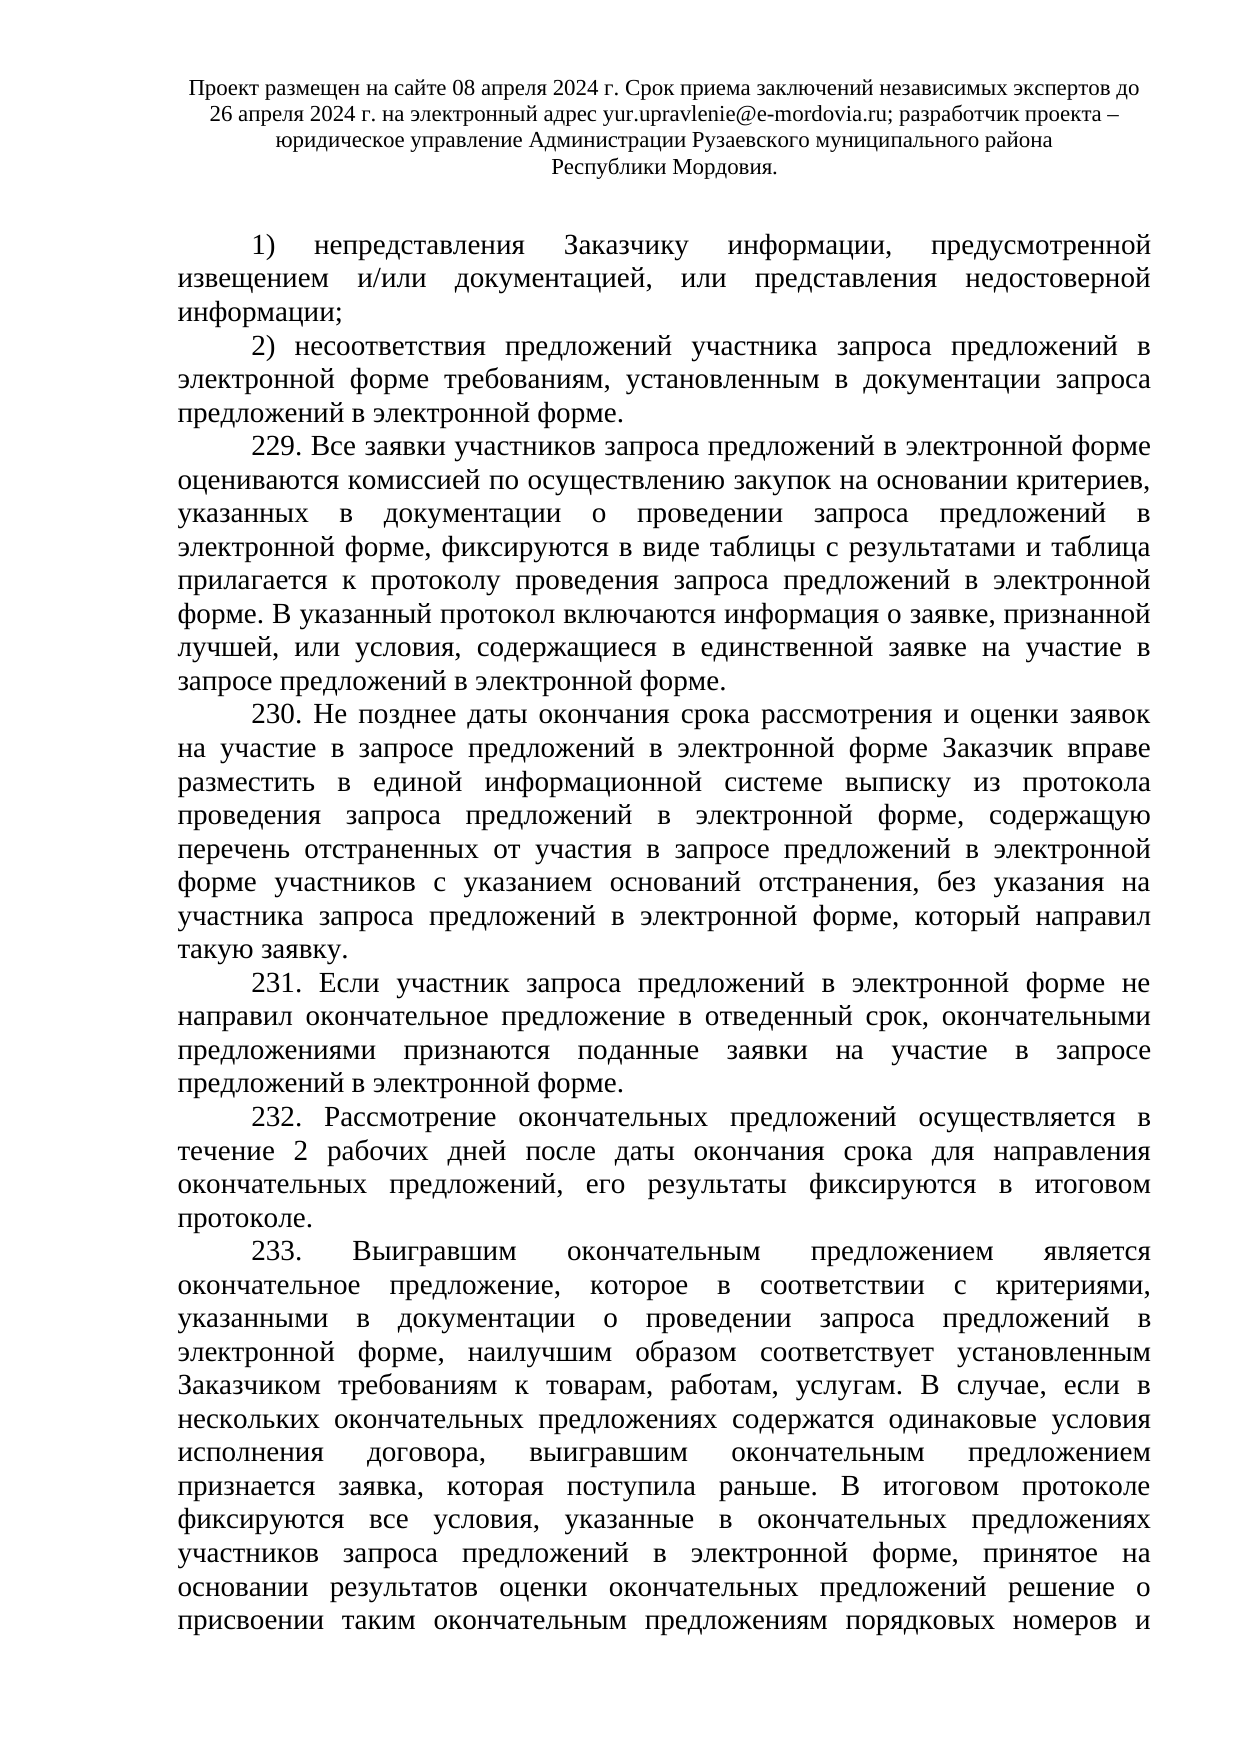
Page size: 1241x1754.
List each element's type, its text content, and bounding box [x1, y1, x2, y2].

text 231. Если участник запроса предложений в электронной форме не направил окончательное предложение в отведенный срок, окончательными предложениями признаются поданные заявки на участие в запросе предложений в электронной форме. [177, 965, 1152, 1099]
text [177, 1233, 1152, 1636]
text 230. Не позднее даты окончания срока рассмотрения и оценки заявок на участие в запросе предложений в электронной форме Заказчик вправе разместить в единой информационной системе выписку из протокола проведения запроса предложений в электронной форме, содержащую перечень отстраненных от участия в запросе предложений в электронной форме участников с указанием оснований отстранения, без указания на участника запроса предложений в электронной форме, который направил такую заявку. [177, 697, 1152, 965]
text 229. Все заявки участников запроса предложений в электронной форме оцениваются комиссией по осуществлению закупок на основании критериев, указанных в документации о проведении запроса предложений в электронной форме, фиксируются в виде таблицы с результатами и таблица прилагается к протоколу проведения запроса предложений в электронной форме. В указанный протокол включаются информация о заявке, признанной лучшей, или условия, содержащиеся в единственной заявке на участие в запросе предложений в электронной форме. [177, 428, 1152, 697]
text 2) несоответствия предложений участника запроса предложений в электронной форме требованиям, установленным в документации запроса предложений в электронной форме. [177, 328, 1152, 428]
text 232. Рассмотрение окончательных предложений осуществляется в течение 2 рабочих дней после даты окончания срока для направления окончательных предложений, его результаты фиксируются в итоговом протоколе. [177, 1099, 1152, 1233]
text 1) непредставления Заказчику информации, предусмотренной извещением и/или документацией, или представления недостоверной информации; [177, 227, 1152, 328]
